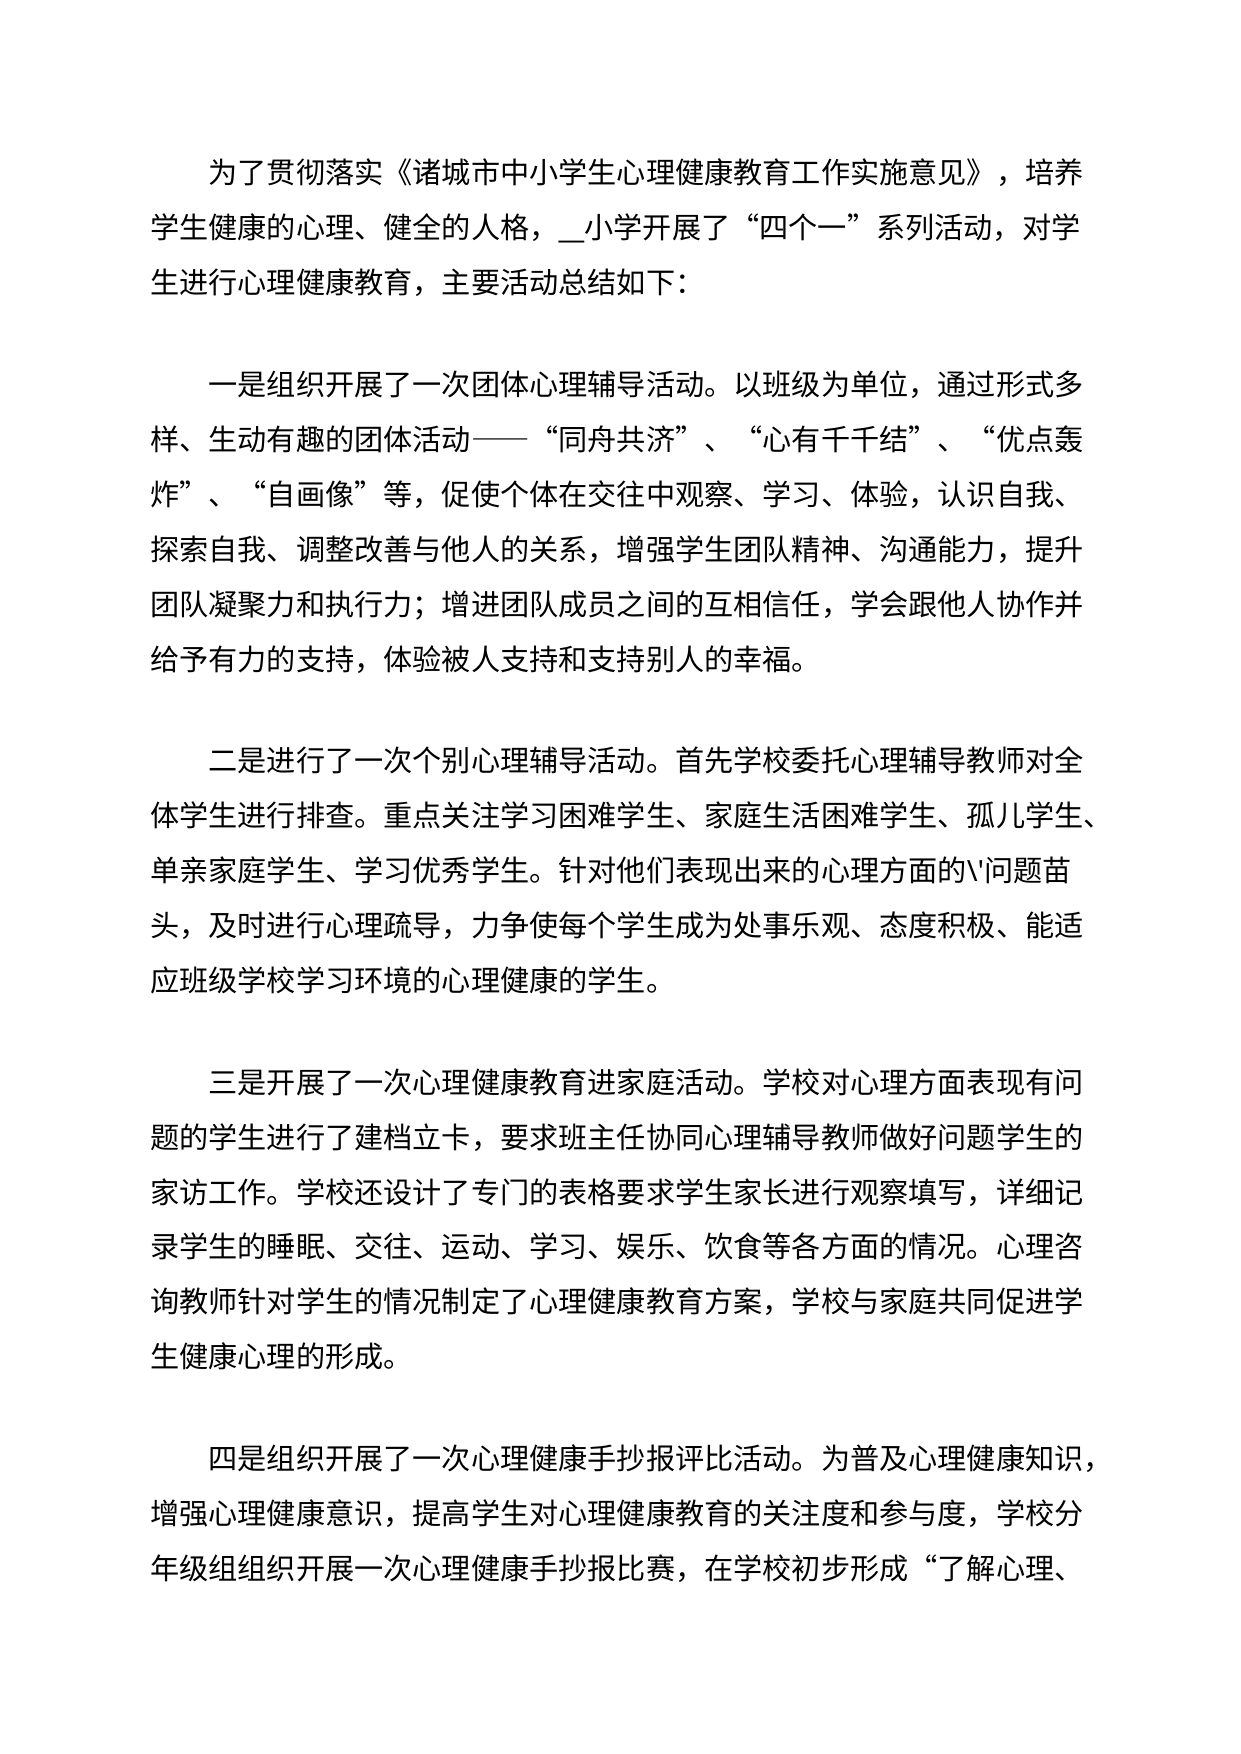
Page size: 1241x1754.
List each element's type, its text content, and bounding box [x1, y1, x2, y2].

text 三是开展了一次心理健康教育进家庭活动。学校对心理方面表现有问题的学生进行了建档立卡，要求班主任协同心理辅导教师做好问题学生的家访工作。学校还设计了专门的表格要求学生家长进行观察填写，详细记录学生的睡眠、交往、运动、学习、娱乐、饮食等各方面的情况。心理咨询教师针对学生的情况制定了心理健康教育方案，学校与家庭共同促进学生健康心理的形成。 [150, 1059, 1090, 1376]
text 为了贯彻落实《诸城市中小学生心理健康教育工作实施意见》，培养学生健康的心理、健全的人格，__小学开展了“四个一”系列活动，对学生进行心理健康教育，主要活动总结如下： [150, 150, 1090, 302]
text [150, 1436, 1090, 1588]
text 一是组织开展了一次团体心理辅导活动。以班级为单位，通过形式多样、生动有趣的团体活动——“同舟共济”、“心有千千结”、“优点轰炸”、“自画像”等，促使个体在交往中观察、学习、体验，认识自我、探索自我、调整改善与他人的关系，增强学生团队精神、沟通能力，提升团队凝聚力和执行力；增进团队成员之间的互相信任，学会跟他人协作并给予有力的支持，体验被人支持和支持别人的幸福。 [150, 362, 1090, 678]
text 二是进行了一次个别心理辅导活动。首先学校委托心理辅导教师对全体学生进行排查。重点关注学习困难学生、家庭生活困难学生、孤儿学生、单亲家庭学生、学习优秀学生。针对他们表现出来的心理方面的\'问题苗头，及时进行心理疏导，力争使每个学生成为处事乐观、态度积极、能适应班级学校学习环境的心理健康的学生。 [150, 738, 1090, 1000]
